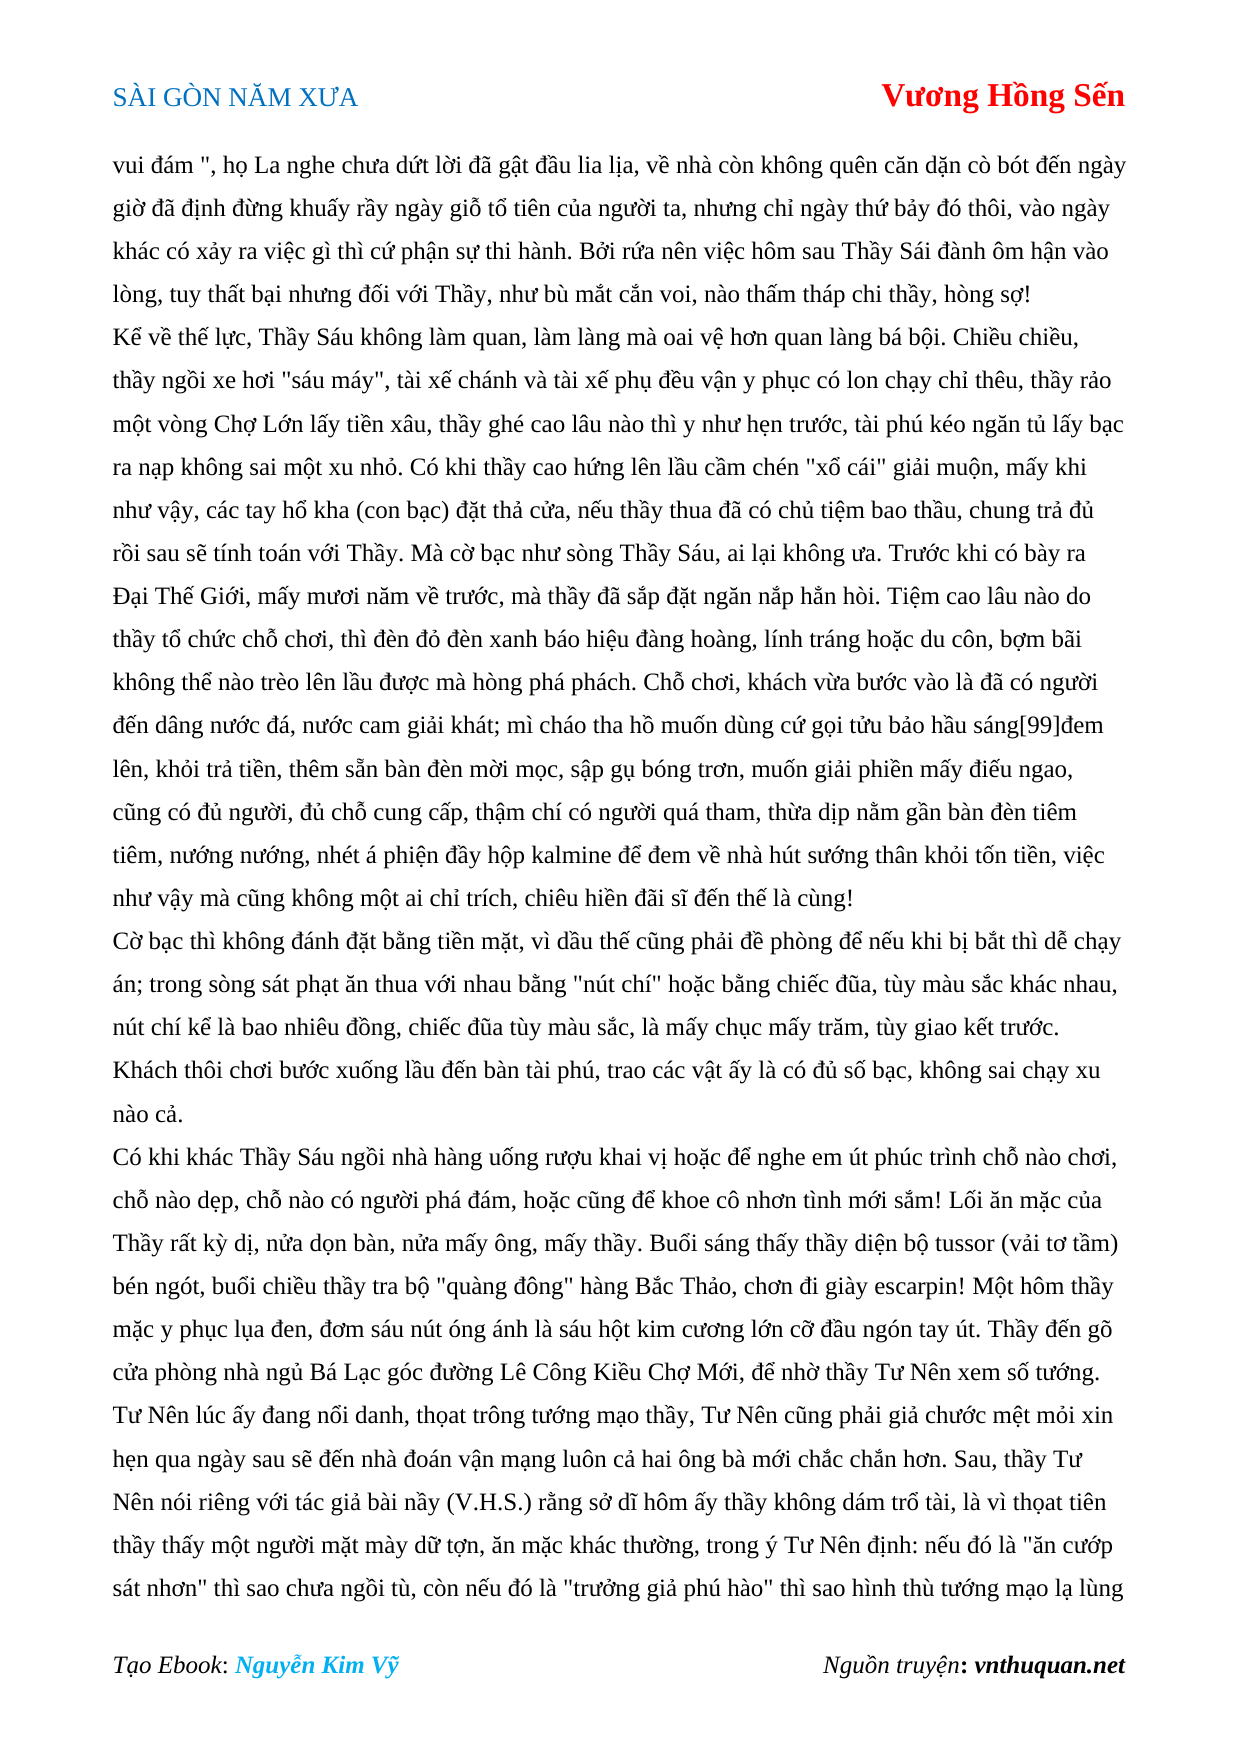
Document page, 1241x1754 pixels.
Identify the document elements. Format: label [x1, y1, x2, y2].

text [112, 150, 1128, 1602]
